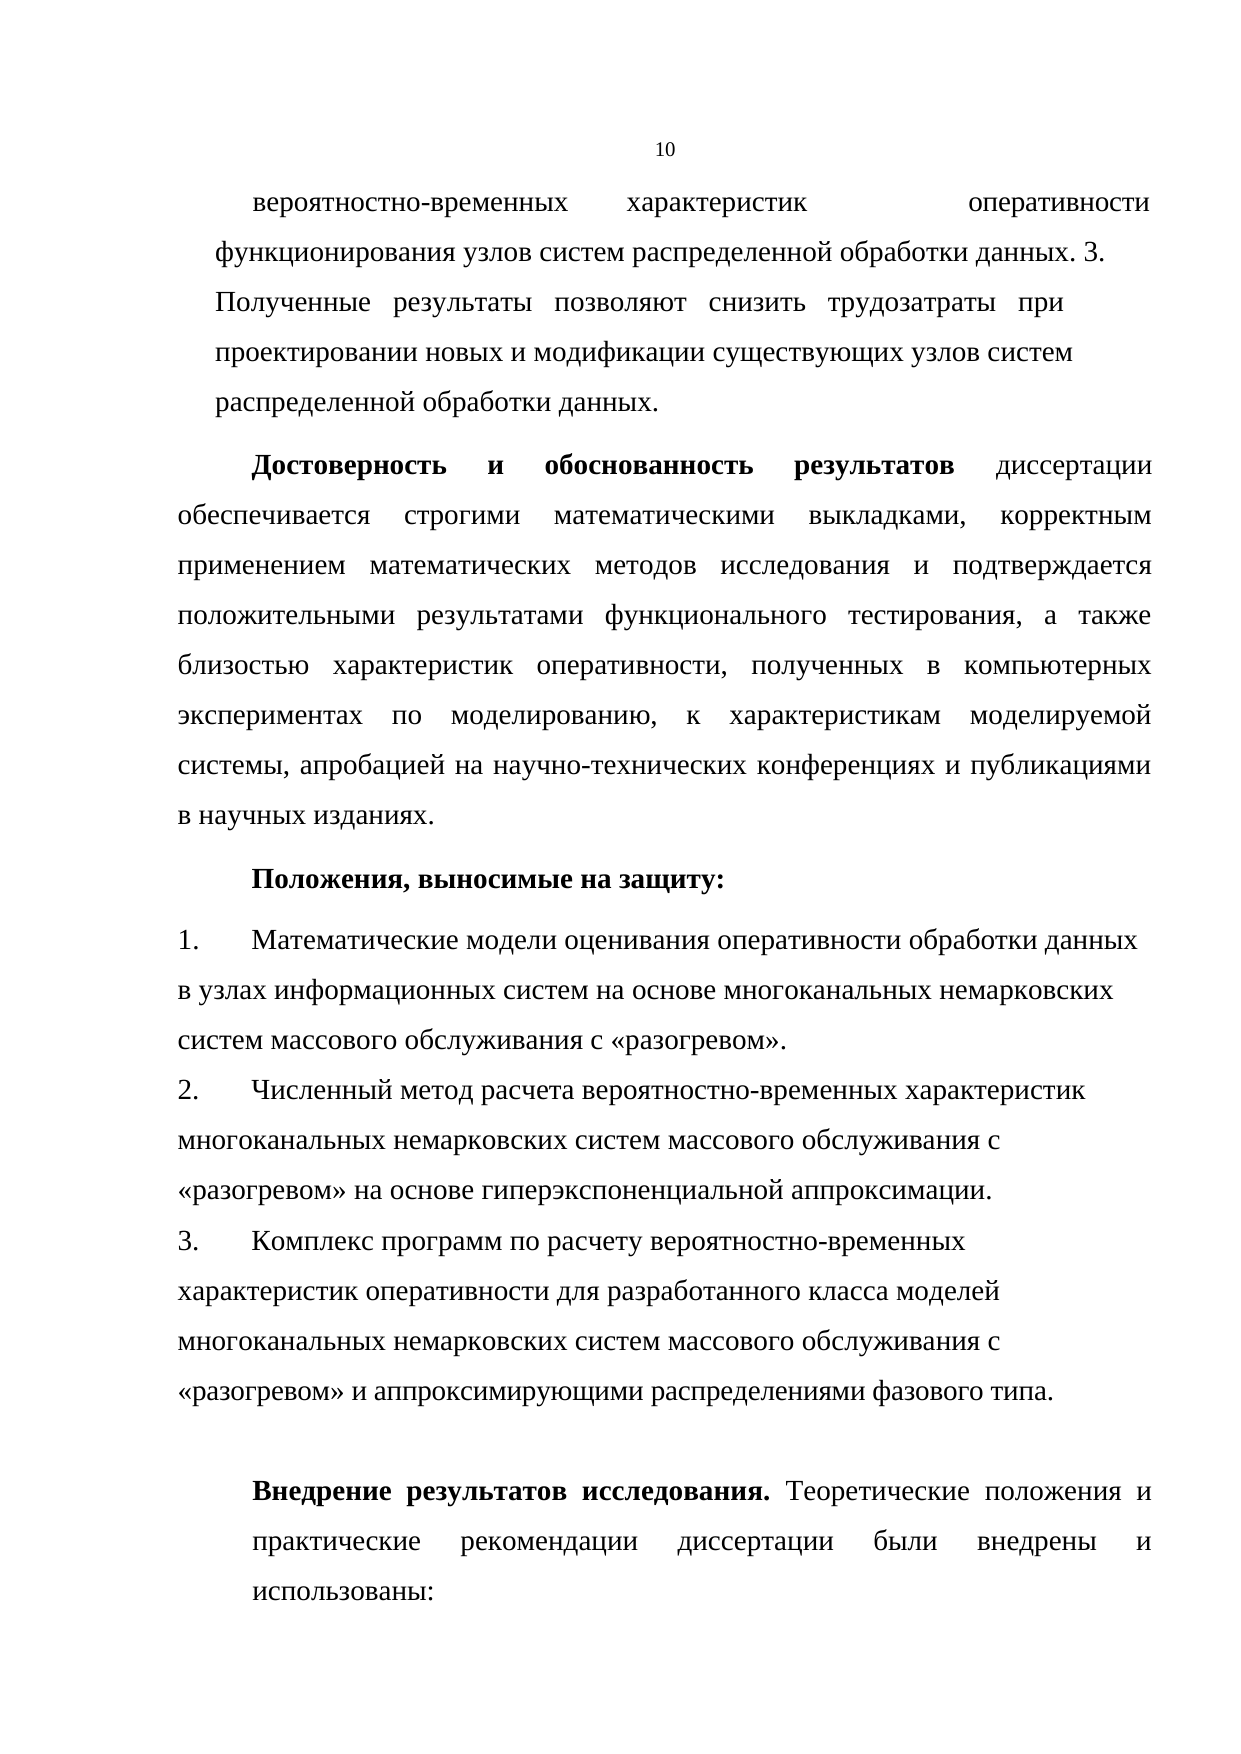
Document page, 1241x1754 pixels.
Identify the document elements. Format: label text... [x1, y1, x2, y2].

list Математические модели оценивания оперативности обработки данных в узлах информационных систем на основе многоканальных немарковских систем массового обслуживания с «разогревом». [177, 909, 1152, 1059]
text Внедрение результатов исследования. Теоретические положения и практические рекомендации диссертации были внедрены и использованы: [252, 1461, 1152, 1611]
text Достоверность и обоснованность результатов диссертации обеспечивается строгими математическими выкладками, корректным применением математических методов исследования и подтверждается положительными результатами функционального тестирования, а также близостью характеристик оперативности, полученных в компьютерных экспериментах по моделированию, к характеристикам моделируемой системы, апробацией на научно-технических конференциях и публикациями в научных изданиях. [177, 435, 1152, 835]
text функционирования узлов систем распределенной обработки данных. 3. Полученные результаты позволяют снизить трудозатраты при проектировании новых и модификации существующих узлов систем распределенной обработки данных. [215, 222, 1152, 422]
text Положения, выносимые на защиту: [251, 861, 1152, 894]
text 10 [177, 137, 1152, 161]
text вероятностно-временных характеристик оперативности [252, 172, 1152, 222]
list Комплекс программ по расчету вероятностно-временных характеристик оперативности для разработанного класса моделей многоканальных немарковских систем массового обслуживания с «разогревом» и аппроксимирующими распределениями фазового типа. [177, 1210, 1152, 1410]
list Численный метод расчета вероятностно-временных характеристик многоканальных немарковских систем массового обслуживания с «разогревом» на основе гиперэкспоненциальной аппроксимации. [177, 1060, 1152, 1210]
